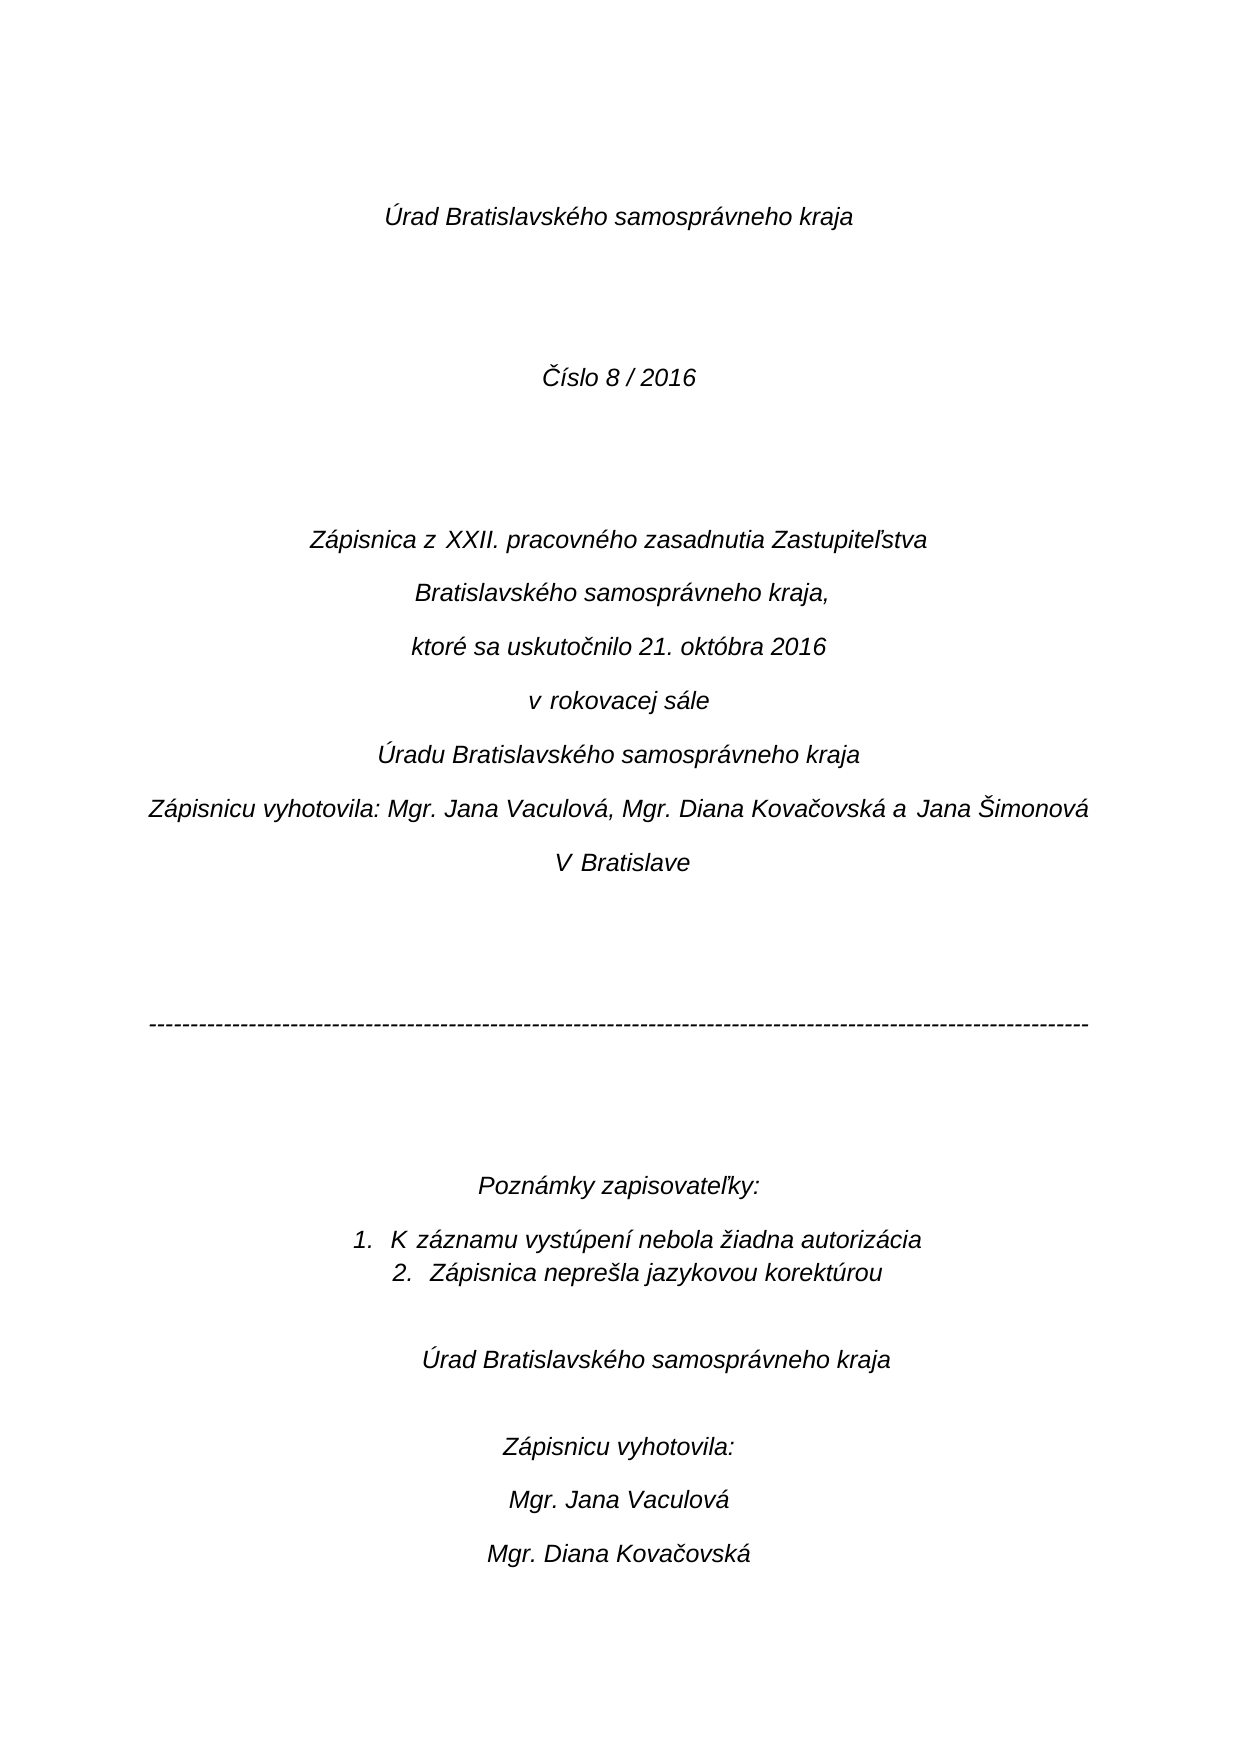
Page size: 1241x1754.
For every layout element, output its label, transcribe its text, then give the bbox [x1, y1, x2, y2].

text Mgr. Diana Kovačovská [148, 1539, 1093, 1568]
text Zápisnicu vyhotovila: [148, 1431, 1093, 1460]
text ktoré sa uskutočnilo 21. októbra 2016 [148, 632, 1093, 661]
list K záznamu vystúpení nebola žiadna autorizácia [185, 1225, 1093, 1253]
text Bratislavského samosprávneho kraja, [148, 578, 1093, 607]
text Úradu Bratislavského samosprávneho kraja [148, 740, 1093, 769]
text Zápisnica z XXII. pracovného zasadnutia Zastupiteľstva [148, 524, 1093, 553]
text Zápisnicu vyhotovila: Mgr. Jana Vaculová, Mgr. Diana Kovačovská a Jana Šimonová [148, 794, 1093, 823]
text Poznámky zapisovateľky: [148, 1171, 1093, 1199]
text Číslo 8 / 2016 [148, 363, 1093, 392]
text v rokovacej sále [148, 686, 1093, 715]
text Úrad Bratislavského samosprávneho kraja [223, 1344, 1093, 1373]
text Mgr. Jana Vaculová [148, 1485, 1093, 1514]
text Úrad Bratislavského samosprávneho kraja [148, 201, 1093, 230]
list Zápisnica neprešla jazykovou korektúrou [185, 1258, 1093, 1286]
text ----------------------------------------------------------------------------------------------------------------- [148, 1009, 1093, 1038]
text V Bratislave [148, 848, 1093, 876]
